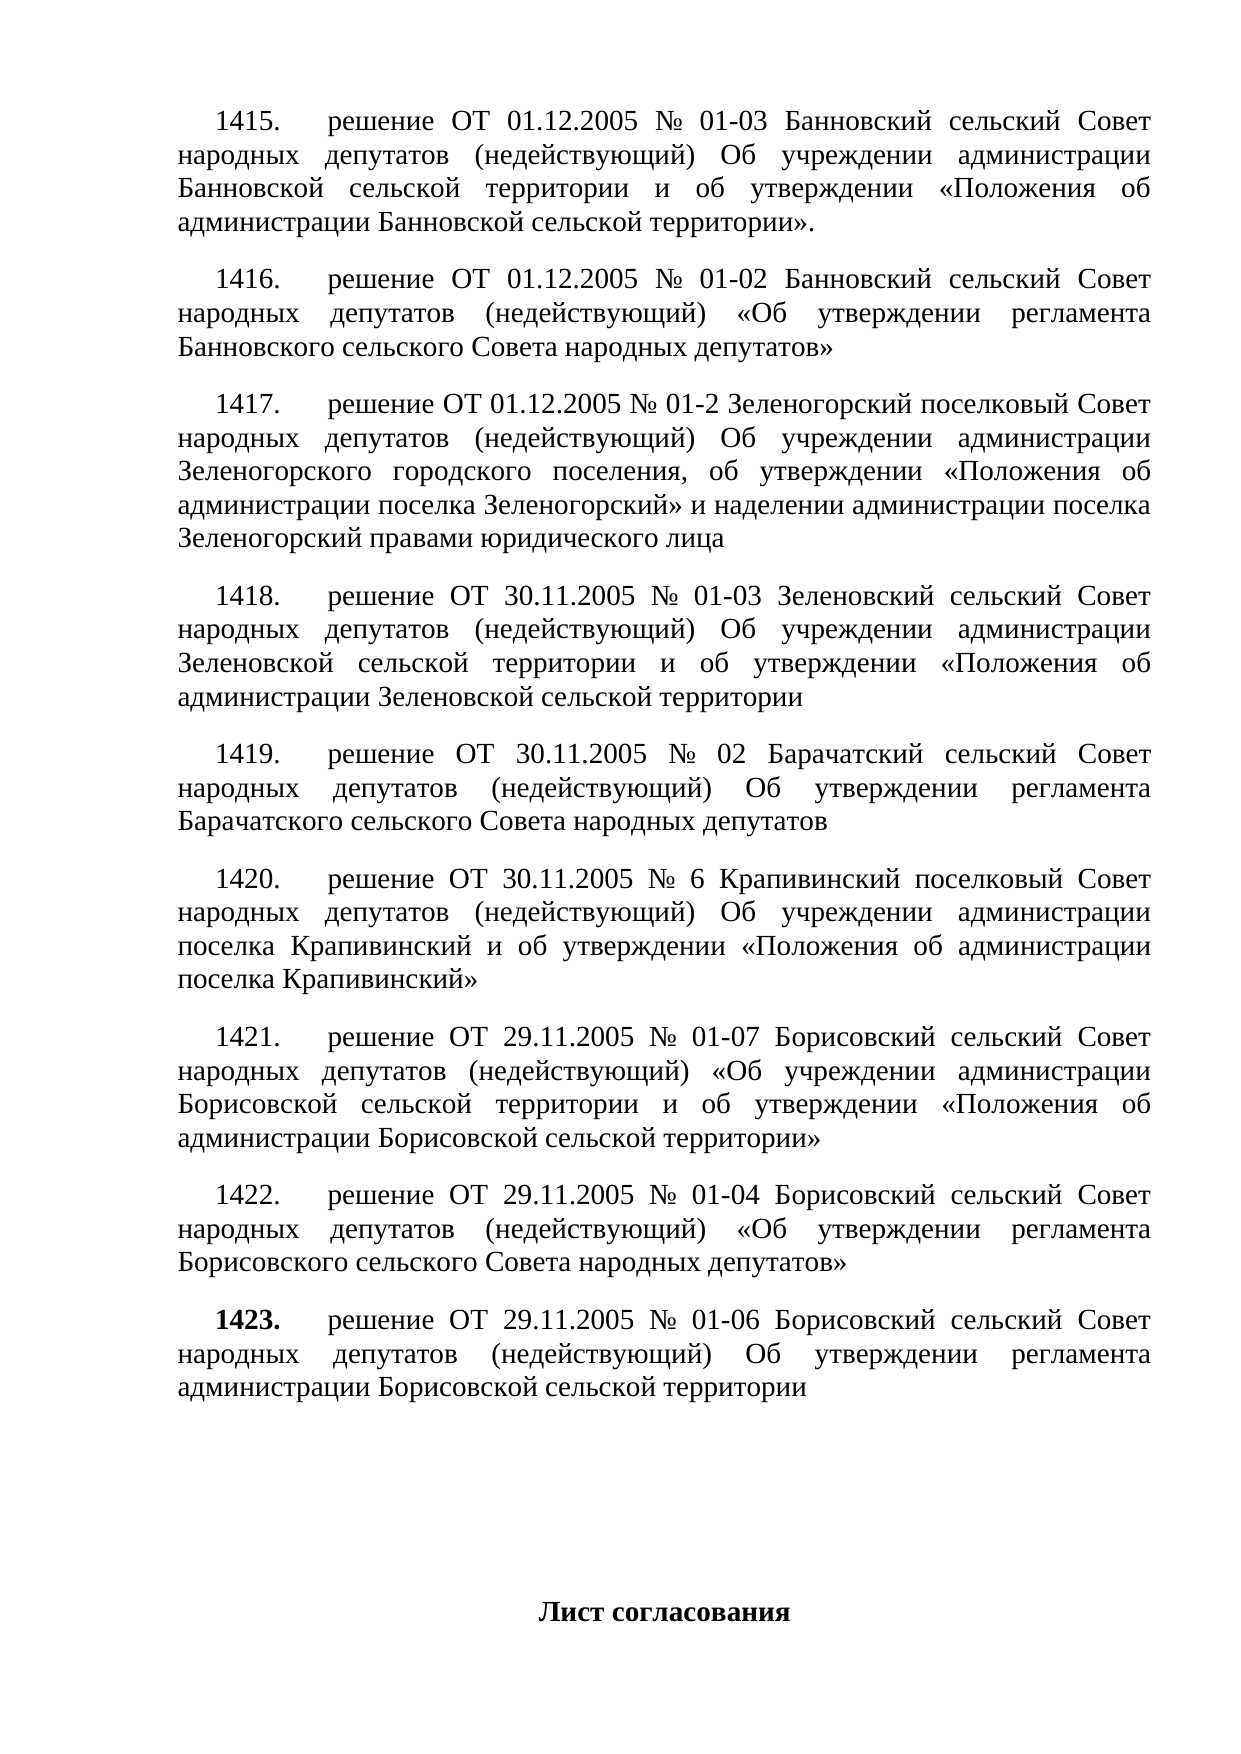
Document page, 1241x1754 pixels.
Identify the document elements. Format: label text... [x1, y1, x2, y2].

list решение ОТ 29.11.2005 № 01-06 Борисовский сельский Совет народных депутатов (недействующий) Об утверждении регламента администрации Борисовской сельской территории [177, 1302, 1152, 1427]
list решение ОТ 01.12.2005 № 01-2 Зеленогорский поселковый Совет народных депутатов (недействующий) Об учреждении администрации Зеленогорского городского поселения, об утверждении «Положения об администрации поселка Зеленогорский» и наделении администрации поселка Зеленогорский правами юридического лица [177, 386, 1152, 578]
list решение ОТ 29.11.2005 № 01-07 Борисовский сельский Совет народных депутатов (недействующий) «Об учреждении администрации Борисовской сельской территории и об утверждении «Положения об администрации Борисовской сельской территории» [177, 1019, 1152, 1177]
text Лист согласования [177, 1594, 1152, 1628]
list решение ОТ 30.11.2005 № 02 Барачатский сельский Совет народных депутатов (недействующий) Об утверждении регламента Барачатского сельского Совета народных депутатов [177, 736, 1152, 861]
list решение ОТ 30.11.2005 № 01-03 Зеленовский сельский Совет народных депутатов (недействующий) Об учреждении администрации Зеленовской сельской территории и об утверждении «Положения об администрации Зеленовской сельской территории [177, 578, 1152, 736]
list решение ОТ 01.12.2005 № 01-03 Банновский сельский Совет народных депутатов (недействующий) Об учреждении администрации Банновской сельской территории и об утверждении «Положения об администрации Банновской сельской территории». [177, 103, 1152, 262]
list решение ОТ 29.11.2005 № 01-04 Борисовский сельский Совет народных депутатов (недействующий) «Об утверждении регламента Борисовского сельского Совета народных депутатов» [177, 1177, 1152, 1302]
list решение ОТ 30.11.2005 № 6 Крапивинский поселковый Совет народных депутатов (недействующий) Об учреждении администрации поселка Крапивинский и об утверждении «Положения об администрации поселка Крапивинский» [177, 861, 1152, 1019]
list решение ОТ 01.12.2005 № 01-02 Банновский сельский Совет народных депутатов (недействующий) «Об утверждении регламента Банновского сельского Совета народных депутатов» [177, 262, 1152, 386]
